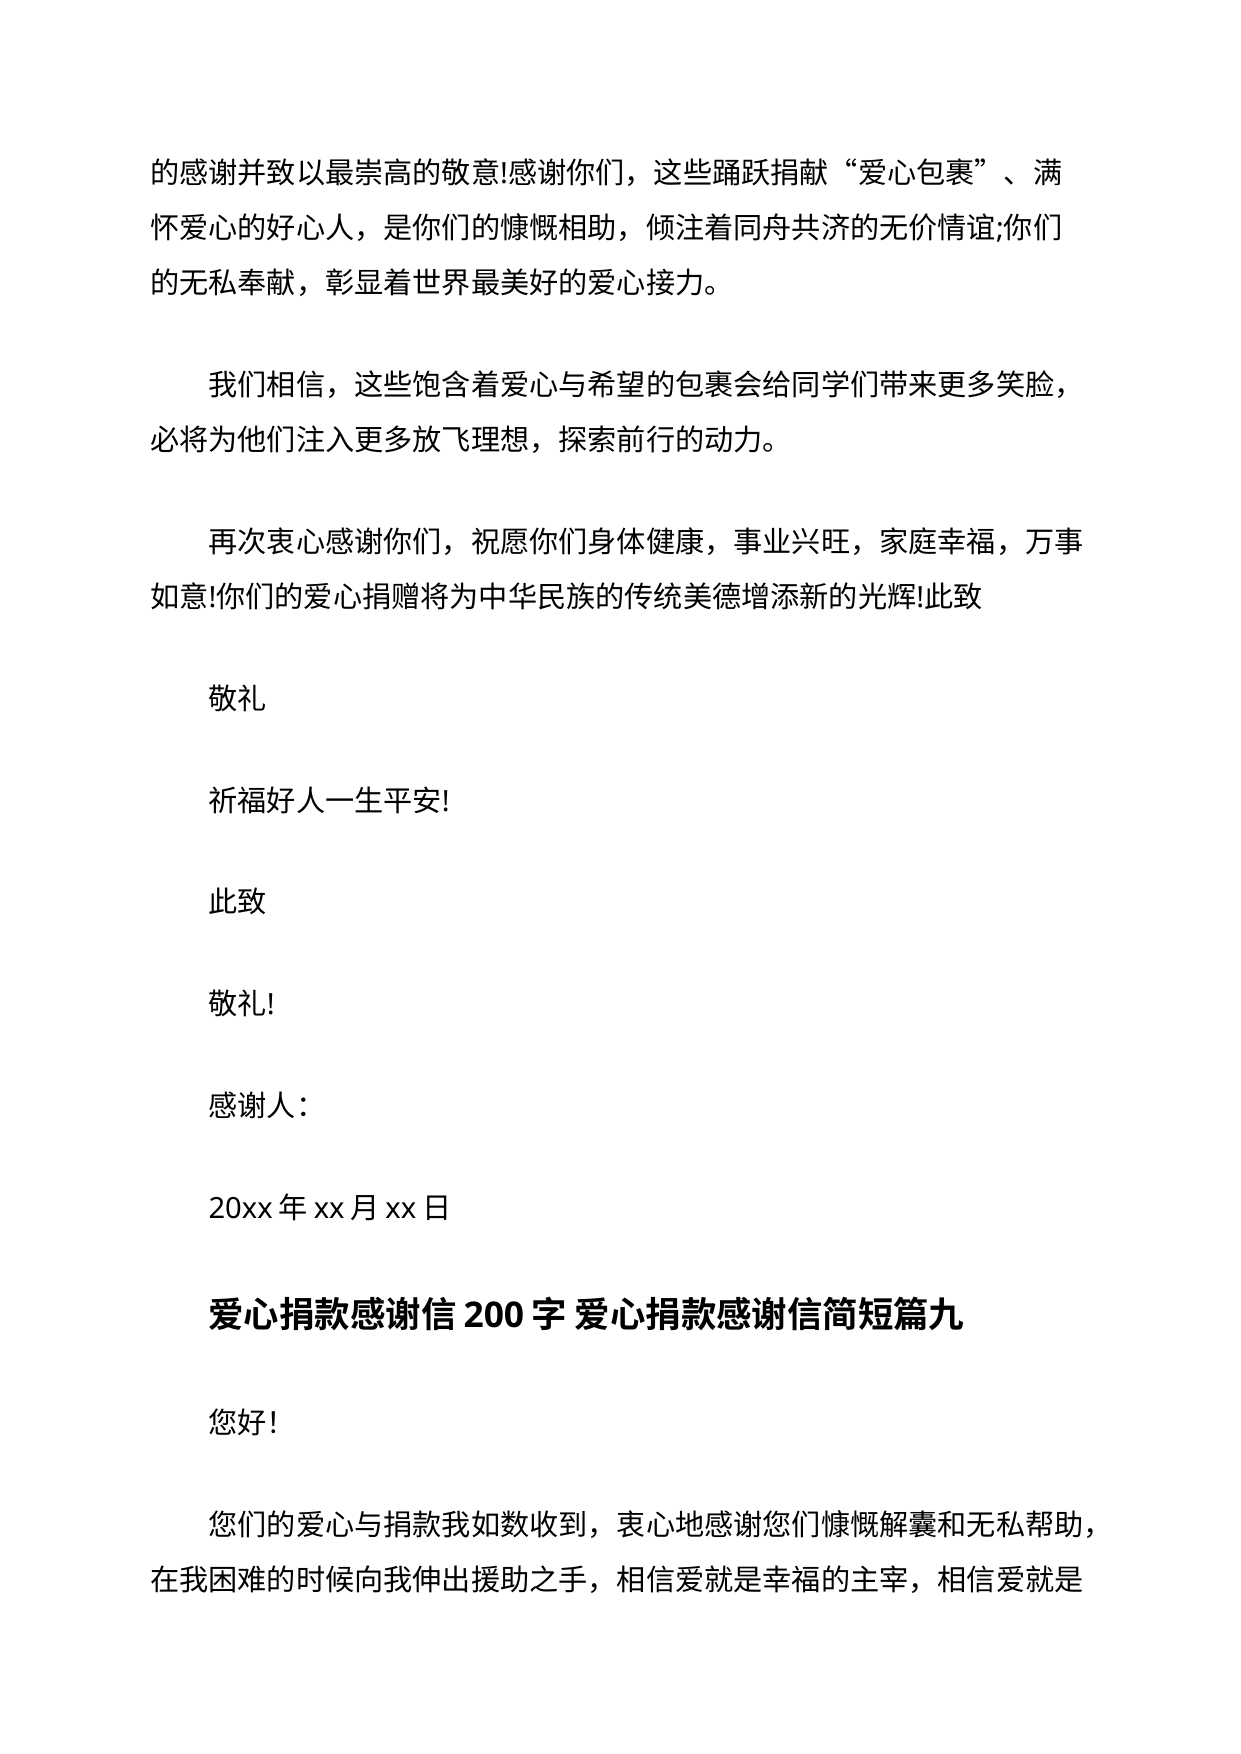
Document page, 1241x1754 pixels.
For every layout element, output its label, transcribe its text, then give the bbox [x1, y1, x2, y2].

text 爱心捐款感谢信200字 爱心捐款感谢信简短篇九 [150, 1287, 1090, 1338]
text 20xx年xx月xx日 [150, 1184, 1090, 1227]
text 感谢人： [150, 1083, 1090, 1125]
text 再次衷心感谢你们，祝愿你们身体健康，事业兴旺，家庭幸福，万事如意!你们的爱心捐赠将为中华民族的传统美德增添新的光辉!此致 [150, 518, 1090, 616]
text 敬礼 [150, 675, 1090, 718]
text 我们相信，这些饱含着爱心与希望的包裹会给同学们带来更多笑脸，必将为他们注入更多放飞理想，探索前行的动力。 [150, 362, 1090, 459]
text 祈福好人一生平安! [150, 777, 1090, 819]
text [150, 150, 1090, 302]
text 您好！ [150, 1400, 1090, 1442]
text 敬礼! [150, 981, 1090, 1023]
text 此致 [150, 879, 1090, 921]
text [150, 1502, 1090, 1599]
